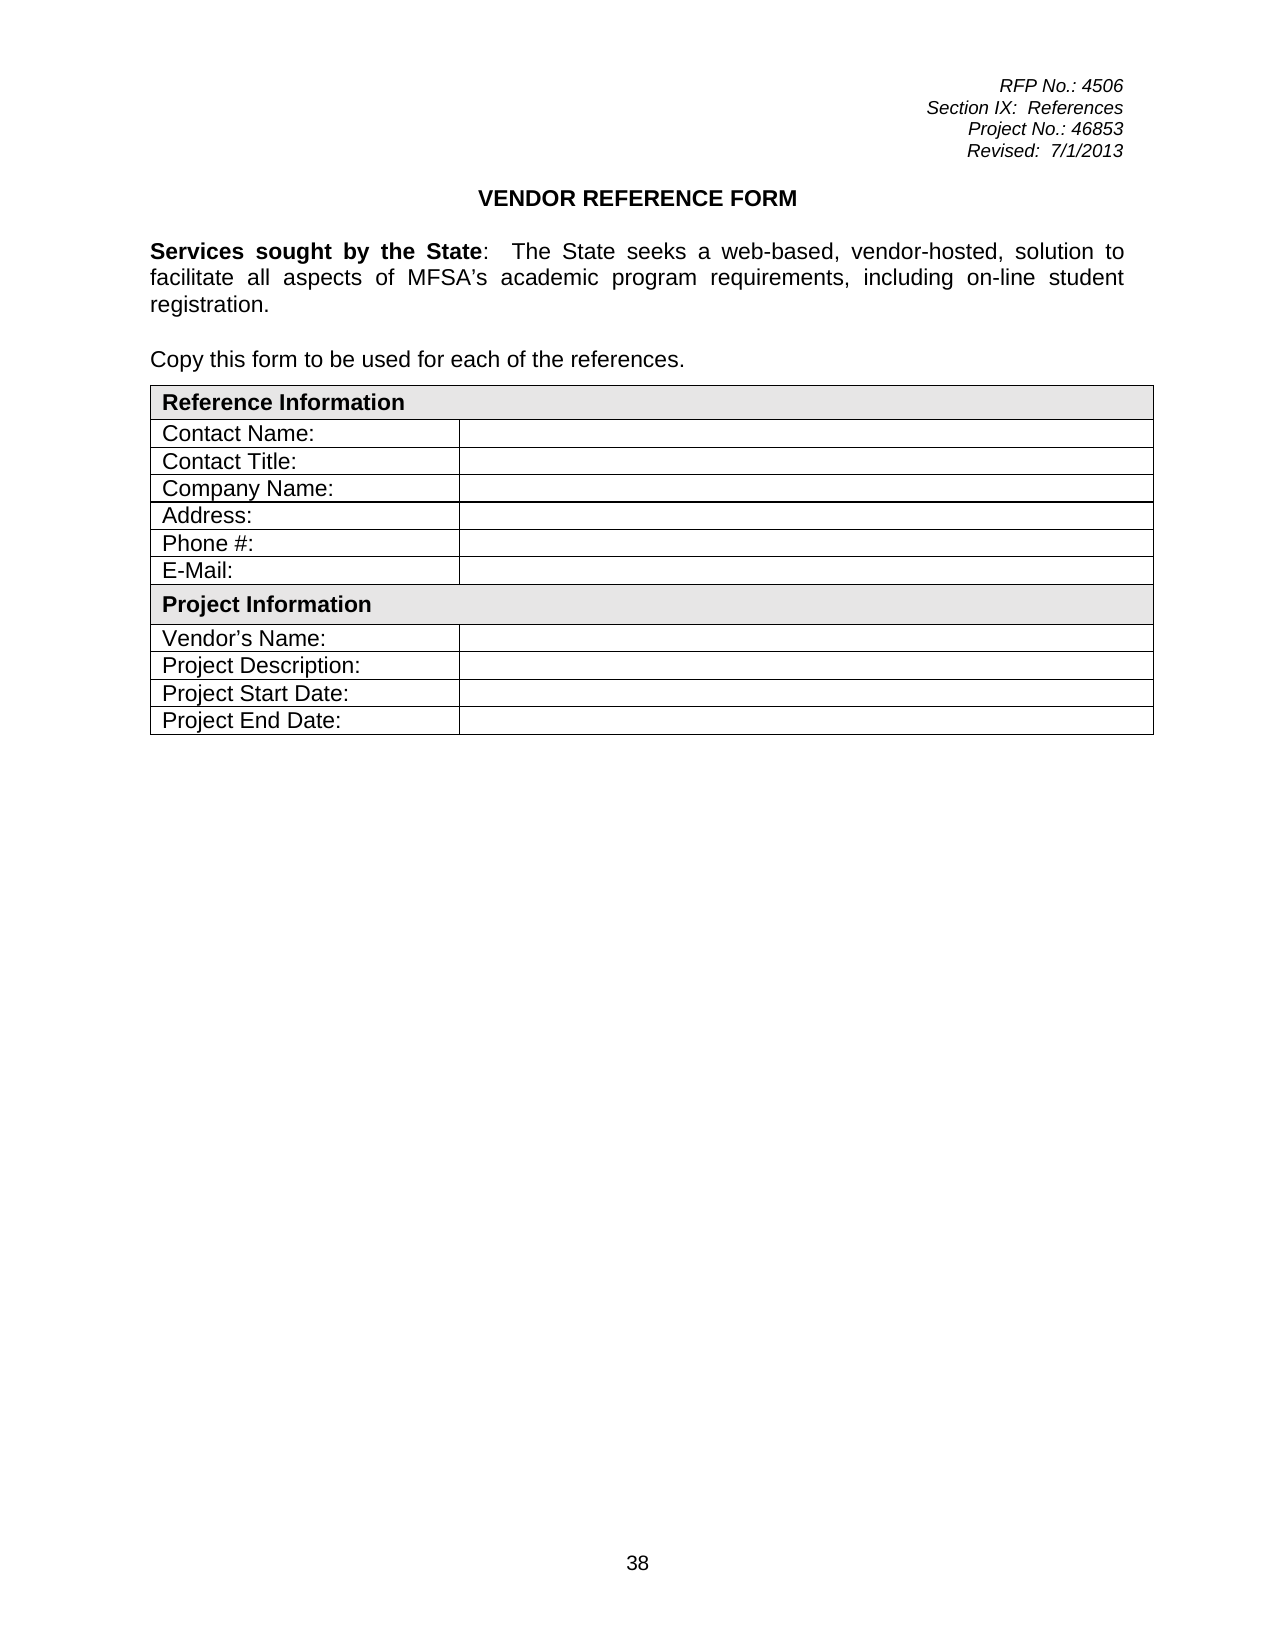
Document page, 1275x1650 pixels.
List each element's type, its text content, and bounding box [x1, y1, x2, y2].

table_cell [460, 420, 1153, 447]
table_cell Contact Title: [151, 448, 459, 474]
table_cell Project End Date: [151, 707, 459, 733]
table_cell Phone #: [151, 530, 459, 556]
table_cell [460, 475, 1153, 501]
text Copy this form to be used for each of the references. [150, 346, 1125, 372]
table_cell Address: [151, 503, 459, 529]
table_cell [460, 503, 1153, 529]
table_header Reference Information [151, 386, 1153, 419]
table_cell Vendor’s Name: [151, 625, 459, 651]
table_cell [460, 448, 1153, 474]
table_cell [460, 680, 1153, 706]
table_cell Company Name: [151, 475, 459, 501]
table_cell Contact Name: [151, 420, 459, 447]
table_cell [460, 530, 1153, 556]
subtitle VENDOR REFERENCE FORM [150, 185, 1125, 212]
table_cell E-Mail: [151, 557, 459, 584]
text Services sought by the State: The State seeks a web-based, vendor-hosted, solution to facilitate all aspects of MFSA’s academic program requirements, including on-line student registration. [150, 238, 1125, 317]
table_cell Project Information [151, 585, 1153, 624]
table_cell Project Start Date: [151, 680, 459, 706]
table_cell [460, 707, 1153, 733]
table_cell [460, 625, 1153, 651]
table_cell [460, 557, 1153, 584]
table_cell [460, 652, 1153, 679]
table_cell Project Description: [151, 652, 459, 679]
